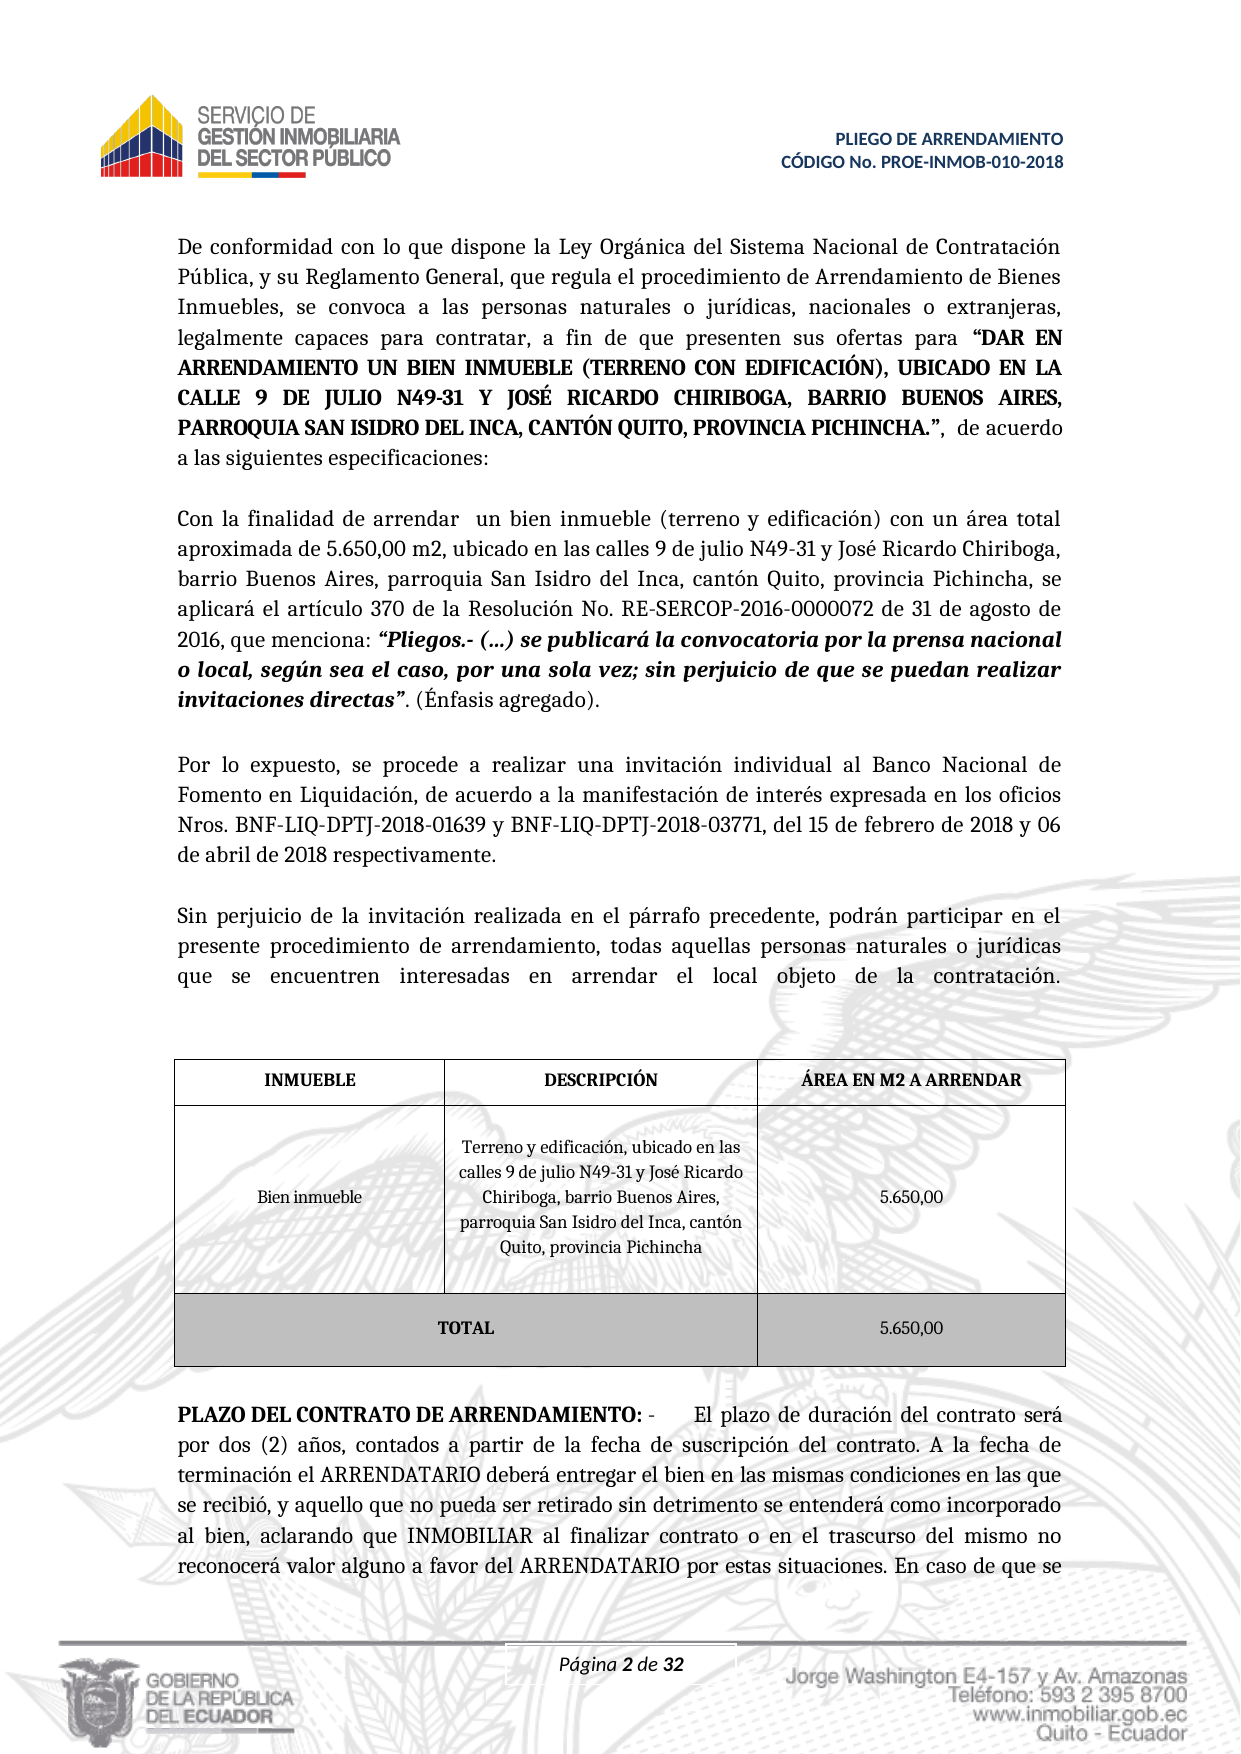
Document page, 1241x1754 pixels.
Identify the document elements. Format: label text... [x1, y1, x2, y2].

text Por lo expuesto, se procede a realizar una invitación individual al Banco Nacional de Fomento en Liquidación, de acuerdo a la manifestación de interés expresada en los oficios Nros. BNF-LIQ-DPTJ-2018-01639 y BNF-LIQ-DPTJ-2018-03771, del 15 de febrero de 2018 y 06 de abril de 2018 respectivamente. [177, 751, 1063, 868]
table_cell Bien inmueble [175, 1106, 444, 1293]
picture [82, 81, 419, 192]
table_header DESCRIPCIÓN [445, 1060, 757, 1105]
text Sin perjuicio de la invitación realizada en el párrafo precedente, podrán participar en el presente procedimiento de arrendamiento, todas aquellas personas naturales o jurídicas que se encuentren interesadas en arrendar el local objeto de la contratación. [177, 902, 1063, 1024]
text De conformidad con lo que dispone la Ley Orgánica del Sistema Nacional de Contratación Pública, y su Reglamento General, que regula el procedimiento de Arrendamiento de Bienes Inmuebles, se convoca a las personas naturales o jurídicas, nacionales o extranjeras, legalmente capaces para contratar, a fin de que presenten sus ofertas para “DAR EN ARRENDAMIENTO UN BIEN INMUEBLE (TERRENO CON EDIFICACIÓN), UBICADO EN LA CALLE 9 DE JULIO N49-31 Y JOSÉ RICARDO CHIRIBOGA, BARRIO BUENOS AIRES, PARROQUIA SAN ISIDRO DEL INCA, CANTÓN QUITO, PROVINCIA PICHINCHA.”, de acuerdo a las siguientes especificaciones: [177, 234, 1063, 472]
table_header INMUEBLE [175, 1060, 444, 1105]
text Con la finalidad de arrendar un bien inmueble (terreno y edificación) con un área total aproximada de 5.650,00 m2, ubicado en las calles 9 de julio N49-31 y José Ricardo Chiriboga, barrio Buenos Aires, parroquia San Isidro del Inca, cantón Quito, provincia Pichincha, se aplicará el artículo 370 de la Resolución No. RE-SERCOP-2016-0000072 de 31 de agosto de 2016, que menciona: “Pliegos.- (…) se publicará la convocatoria por la prensa nacional o local, según sea el caso, por una sola vez; sin perjuicio de que se puedan realizar invitaciones directas”. (Énfasis agregado). [177, 506, 1063, 713]
table_cell Terreno y edificación, ubicado en las calles 9 de julio N49-31 y José Ricardo Chiriboga, barrio Buenos Aires, parroquia San Isidro del Inca, cantón Quito, provincia Pichincha [445, 1106, 757, 1293]
table_cell TOTAL [175, 1294, 757, 1366]
picture [0, 825, 1241, 1754]
table_cell 5.650,00 [758, 1106, 1065, 1293]
table_header ÁREA EN M2 A ARRENDAR [758, 1060, 1065, 1105]
table_cell 5.650,00 [758, 1294, 1065, 1366]
